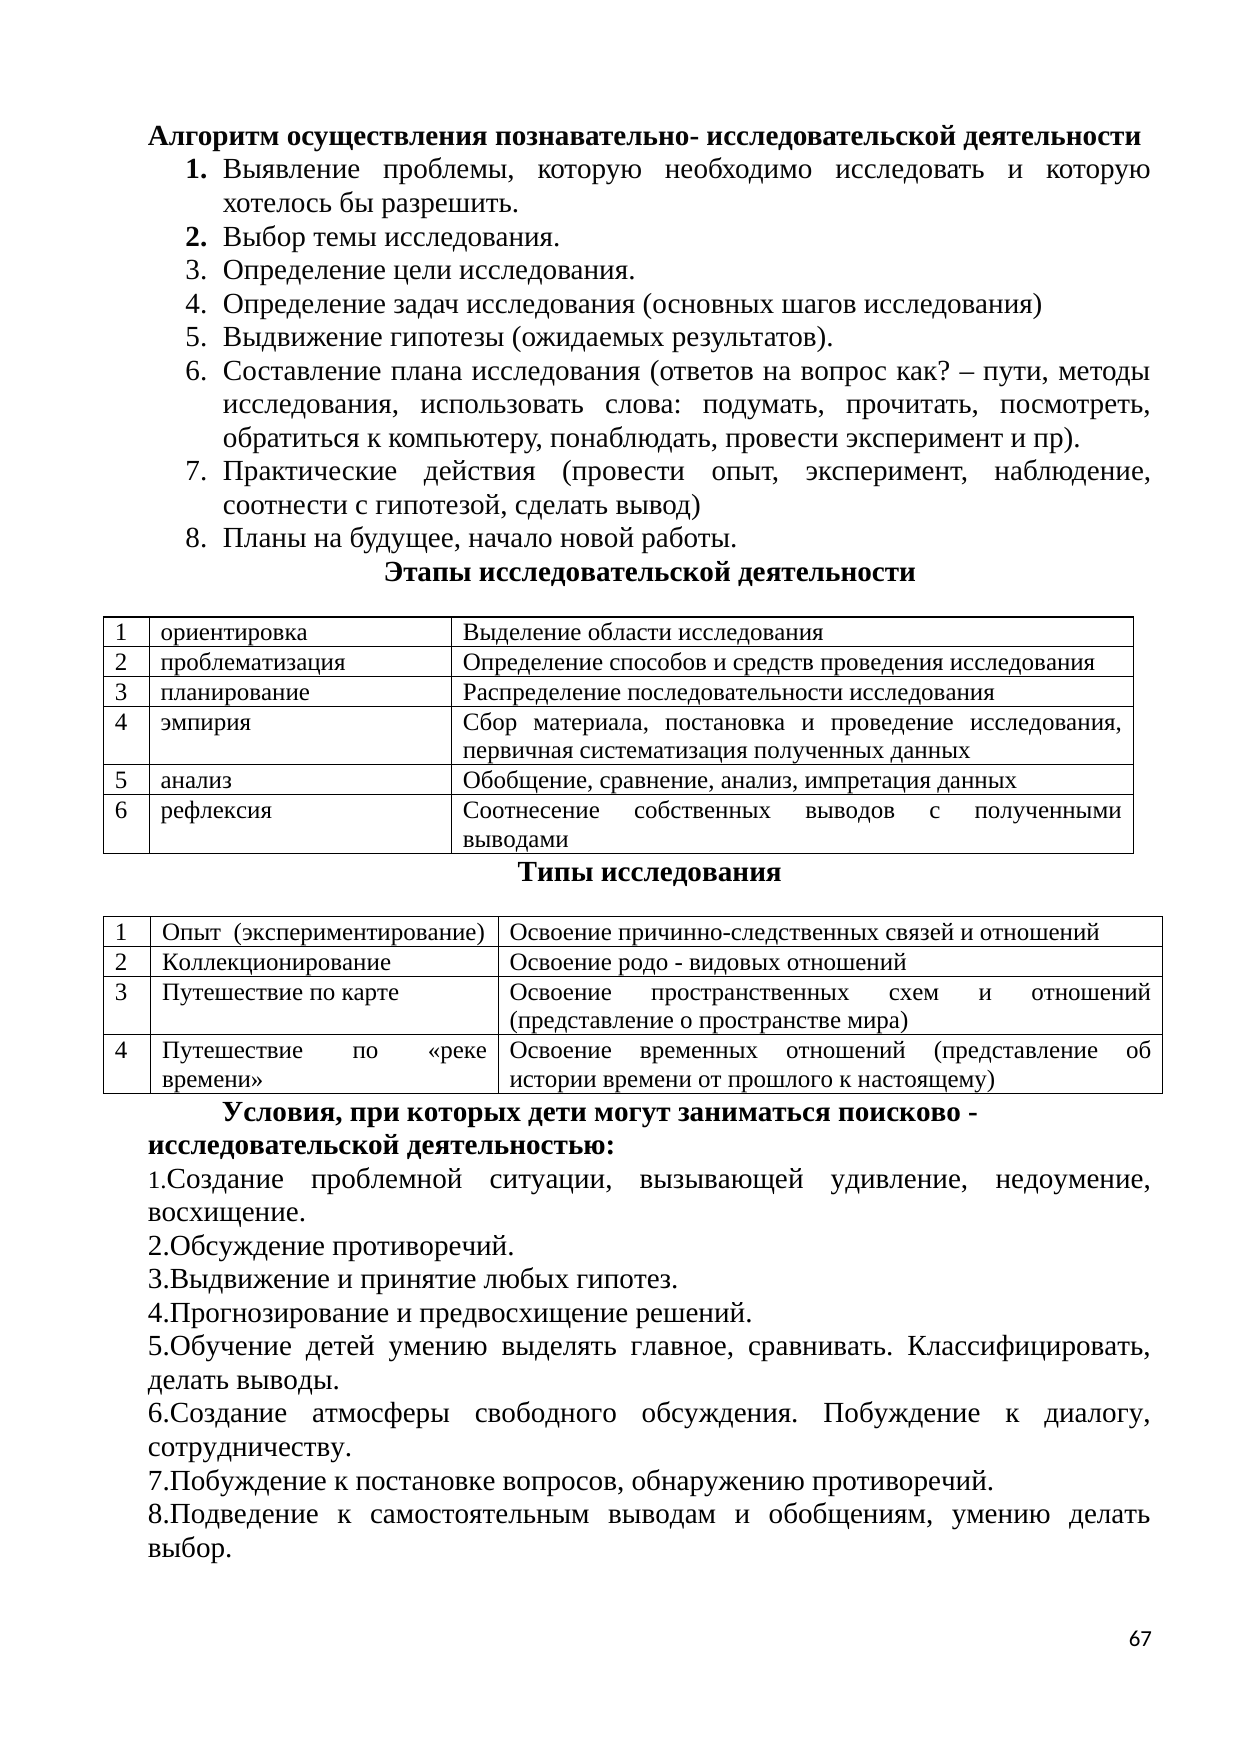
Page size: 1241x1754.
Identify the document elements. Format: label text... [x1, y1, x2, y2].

text 2.Обсуждение противоречий. [148, 1228, 1152, 1261]
table_header Выделение области исследования [452, 618, 1133, 646]
table_cell 4 [104, 707, 149, 764]
table_cell Соотнесение собственных выводов с полученными выводами [452, 795, 1133, 853]
table_cell Освоение пространственных схем и отношений (представление о пространстве мира) [499, 977, 1162, 1034]
list Практические действия (провести опыт, эксперимент, наблюдение, соотнести с гипотезой, сделать вывод) [185, 453, 1152, 521]
list Выявление проблемы, которую необходимо исследовать и которую хотелось бы разрешить. [185, 152, 1152, 219]
table_cell Распределение последовательности исследования [452, 677, 1133, 706]
table_cell планирование [150, 677, 451, 706]
text 5.Обучение детей умению выделять главное, сравнивать. Классифицировать, делать выводы. [148, 1328, 1152, 1396]
list Составление плана исследования (ответов на вопрос как? – пути, методы исследования, использовать слова: подумать, прочитать, посмотреть, обратиться к компьютеру, понаблюдать, провести эксперимент и пр). [185, 353, 1152, 453]
table_cell Освоение временных отношений (представление об истории времени от прошлого к настоящему) [499, 1035, 1162, 1093]
table_header Опыт (экспериментирование) [151, 917, 498, 946]
list Выдвижение гипотезы (ожидаемых результатов). [185, 319, 1152, 353]
text Условия, при которых дети могут заниматься поисково - исследовательской деятельностью: [148, 1094, 1152, 1161]
table_cell 6 [104, 795, 149, 853]
list Планы на будущее, начало новой работы. [185, 521, 1152, 554]
list Выбор темы исследования. [185, 219, 1152, 252]
table_cell 2 [104, 947, 150, 976]
table_header ориентировка [150, 618, 451, 646]
table_cell 2 [104, 647, 149, 676]
table_cell эмпирия [150, 707, 451, 764]
table_header 1 [104, 917, 150, 946]
table_header Освоение причинно-следственных связей и отношений [499, 917, 1162, 946]
table_cell Коллекционирование [151, 947, 498, 976]
table_cell Определение способов и средств проведения исследования [452, 647, 1133, 676]
table_cell 3 [104, 677, 149, 706]
text Этапы исследовательской деятельности [148, 554, 1152, 588]
text 4.Прогнозирование и предвосхищение решений. [148, 1295, 1152, 1328]
table_cell Освоение родо - видовых отношений [499, 947, 1162, 976]
table_cell рефлексия [150, 795, 451, 853]
text Типы исследования [148, 854, 1152, 887]
text 1.Создание проблемной ситуации, вызывающей удивление, недоумение, восхищение. [148, 1161, 1152, 1228]
list Определение задач исследования (основных шагов исследования) [185, 286, 1152, 319]
table_cell Путешествие по «реке времени» [151, 1035, 498, 1093]
table_cell проблематизация [150, 647, 451, 676]
table_cell 3 [104, 977, 150, 1034]
list Определение цели исследования. [185, 252, 1152, 286]
table_cell анализ [150, 765, 451, 794]
table_cell 4 [104, 1035, 150, 1093]
text 6.Cоздание атмосферы свободного обсуждения. Побуждение к диалогу, сотрудничеству. [148, 1396, 1152, 1463]
table_header 1 [104, 618, 149, 646]
table_cell Обобщение, сравнение, анализ, импретация данных [452, 765, 1133, 794]
text Алгоритм осуществления познавательно- исследовательской деятельности [148, 118, 1152, 152]
text 8.Подведение к самостоятельным выводам и обобщениям, умению делать выбор. [148, 1496, 1152, 1563]
table_cell Путешествие по карте [151, 977, 498, 1034]
text 3.Выдвижение и принятие любых гипотез. [148, 1261, 1152, 1295]
table_cell Сбор материала, постановка и проведение исследования, первичная систематизация полученных данных [452, 707, 1133, 764]
table_cell 5 [104, 765, 149, 794]
text 7.Побуждение к постановке вопросов, обнаружению противоречий. [148, 1463, 1152, 1496]
